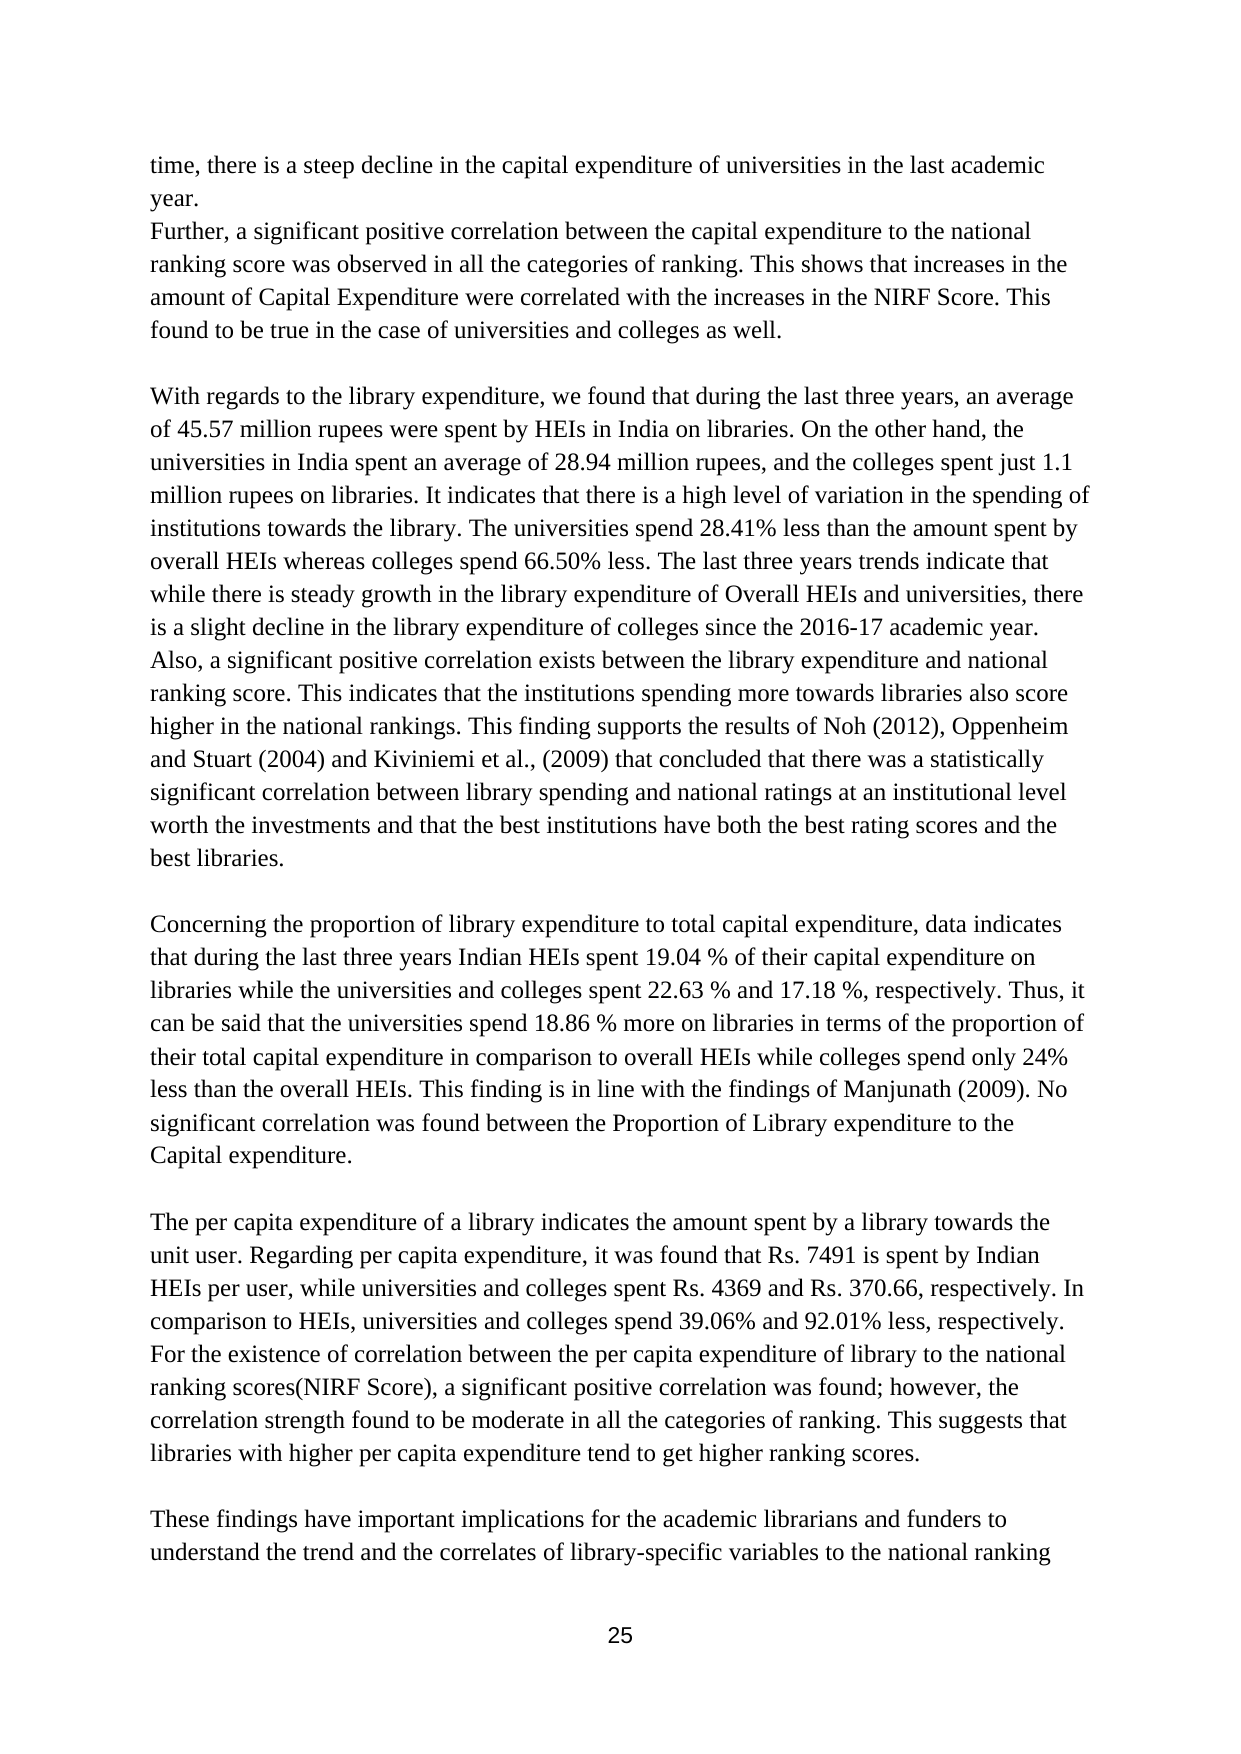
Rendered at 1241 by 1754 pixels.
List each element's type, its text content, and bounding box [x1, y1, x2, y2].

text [150, 150, 1090, 212]
text Further, a significant positive correlation between the capital expenditure to the national ranking score was observed in all the categories of ranking. This shows that increases in the amount of Capital Expenditure were correlated with the increases in the NIRF Score. This found to be true in the case of universities and colleges as well. [150, 216, 1090, 344]
text The per capita expenditure of a library indicates the amount spent by a library towards the unit user. Regarding per capita expenditure, it was found that Rs. 7491 is spent by Indian HEIs per user, while universities and colleges spent Rs. 4369 and Rs. 370.66, respectively. In comparison to HEIs, universities and colleges spend 39.06% and 92.01% less, respectively. For the existence of correlation between the per capita expenditure of library to the national ranking scores(NIRF Score), a significant positive correlation was found; however, the correlation strength found to be moderate in all the categories of ranking. This suggests that libraries with higher per capita expenditure tend to get higher ranking scores. [150, 1207, 1090, 1467]
text Concerning the proportion of library expenditure to total capital expenditure, data indicates that during the last three years Indian HEIs spent 19.04 % of their capital expenditure on libraries while the universities and colleges spent 22.63 % and 17.18 %, respectively. Thus, it can be said that the universities spend 18.86 % more on libraries in terms of the proportion of their total capital expenditure in comparison to overall HEIs while colleges spend only 24% less than the overall HEIs. This finding is in line with the findings of Manjunath (2009). No significant correlation was found between the Proportion of Library expenditure to the Capital expenditure. [150, 909, 1090, 1169]
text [150, 1504, 1090, 1566]
text With regards to the library expenditure, we found that during the last three years, an average of 45.57 million rupees were spent by HEIs in India on libraries. On the other hand, the universities in India spent an average of 28.94 million rupees, and the colleges spent just 1.1 million rupees on libraries. It indicates that there is a high level of variation in the spending of institutions towards the library. The universities spend 28.41% less than the amount spent by overall HEIs whereas colleges spend 66.50% less. The last three years trends indicate that while there is steady growth in the library expenditure of Overall HEIs and universities, there is a slight decline in the library expenditure of colleges since the 2016-17 academic year. Also, a significant positive correlation exists between the library expenditure and national ranking score. This indicates that the institutions spending more towards libraries also score higher in the national rankings. This finding supports the results of Noh (2012), Oppenheim and Stuart (2004) and Kiviniemi et al., (2009) that concluded that there was a statistically significant correlation between library spending and national ratings at an institutional level worth the investments and that the best institutions have both the best rating scores and the best libraries. [150, 381, 1090, 872]
